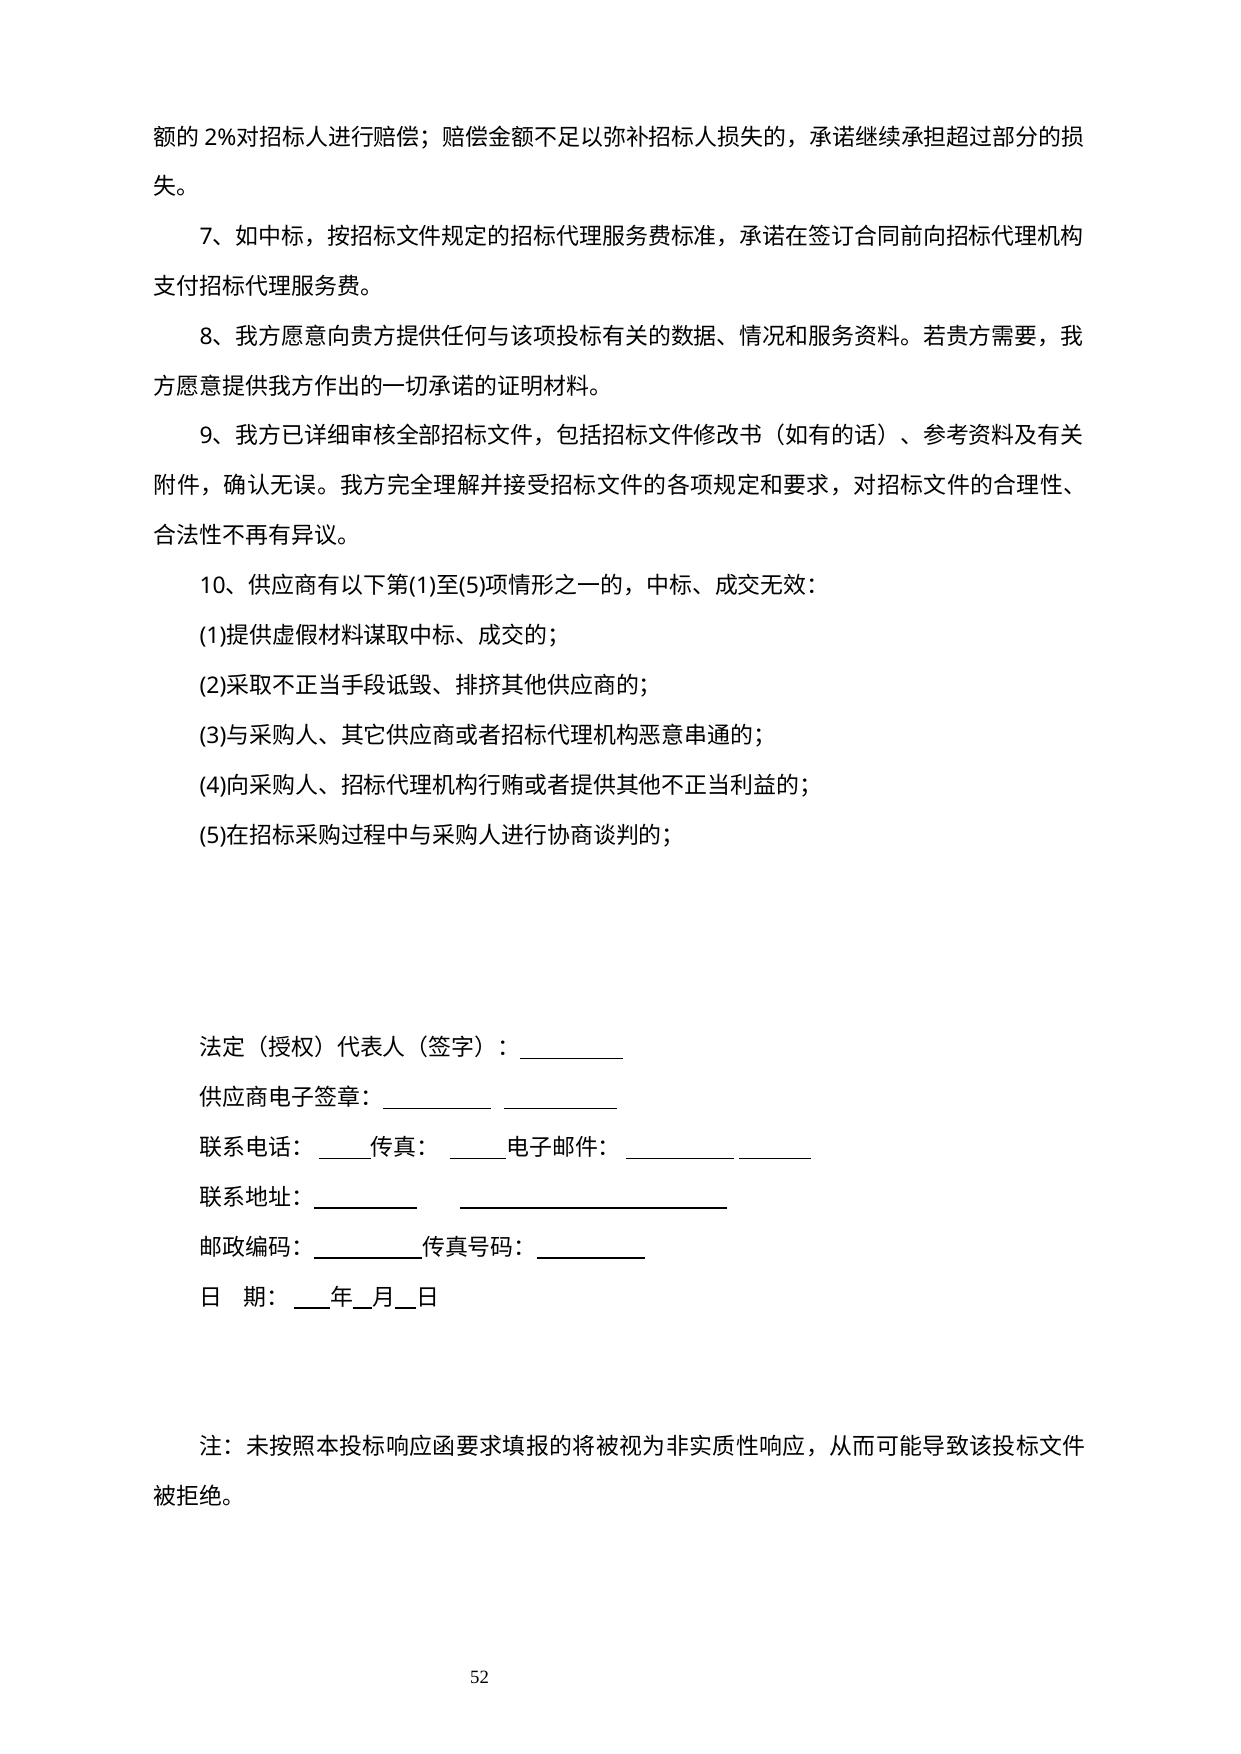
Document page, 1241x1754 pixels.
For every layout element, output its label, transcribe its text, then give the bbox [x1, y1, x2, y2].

text 供应商电子签章： [153, 1079, 1087, 1112]
text 法定（授权）代表人（签字）： [153, 1029, 1087, 1062]
text 日 期： 年 月 日 [153, 1278, 1087, 1312]
text 7、如中标，按招标文件规定的招标代理服务费标准，承诺在签订合同前向招标代理机构支付招标代理服务费。 [153, 218, 1087, 301]
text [153, 118, 1087, 201]
text (5)在招标采购过程中与采购人进行协商谈判的； [153, 817, 1087, 850]
text 邮政编码： 传真号码： [153, 1229, 1087, 1262]
text (4)向采购人、招标代理机构行贿或者提供其他不正当利益的； [153, 767, 1087, 800]
text 10、供应商有以下第(1)至(5)项情形之一的，中标、成交无效： [153, 567, 1087, 600]
text 9、我方已详细审核全部招标文件，包括招标文件修改书（如有的话）、参考资料及有关附件，确认无误。我方完全理解并接受招标文件的各项规定和要求，对招标文件的合理性、合法性不再有异议。 [153, 417, 1087, 550]
text (2)采取不正当手段诋毁、排挤其他供应商的； [153, 667, 1087, 700]
text 8、我方愿意向贵方提供任何与该项投标有关的数据、情况和服务资料。若贵方需要，我方愿意提供我方作出的一切承诺的证明材料。 [153, 318, 1087, 401]
text (3)与采购人、其它供应商或者招标代理机构恶意串通的； [153, 717, 1087, 750]
text 联系电话： 传真： 电子邮件： [153, 1129, 1087, 1162]
text 注：未按照本投标响应函要求填报的将被视为非实质性响应，从而可能导致该投标文件被拒绝。 [153, 1428, 1087, 1511]
text 联系地址： [153, 1179, 1087, 1212]
text (1)提供虚假材料谋取中标、成交的； [153, 617, 1087, 650]
